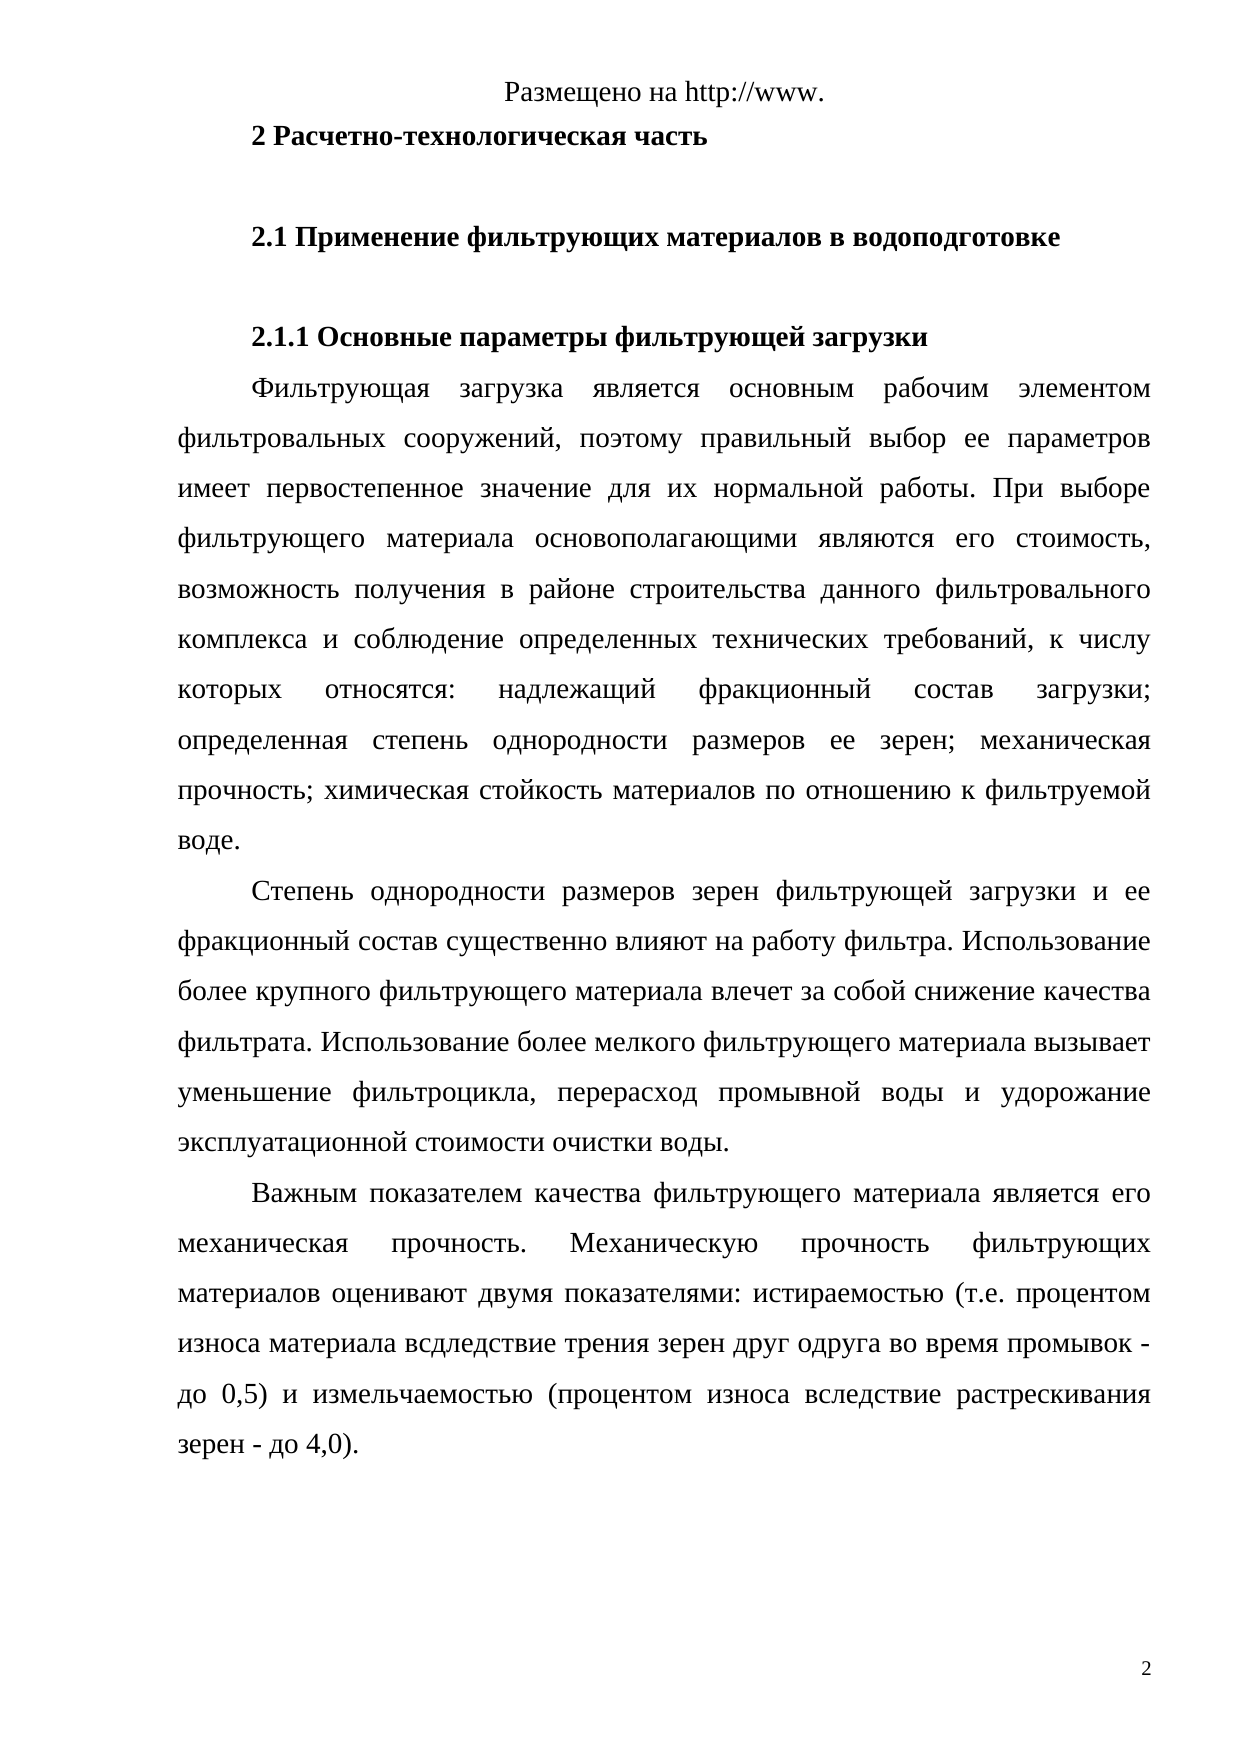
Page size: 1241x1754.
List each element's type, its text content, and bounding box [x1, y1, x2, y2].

text Фильтрующая загрузка является основным рабочим элементом фильтровальных сооружений, поэтому правильный выбор ее параметров имеет первостепенное значение для их нормальной работы. При выборе фильтрующего материала основополагающими являются его стоимость, возможность получения в районе строительства данного фильтровального комплекса и соблюдение определенных технических требований, к числу которых относятся: надлежащий фракционный состав загрузки; определенная степень однородности размеров ее зерен; механическая прочность; химическая стойкость материалов по отношению к фильтруемой воде. [177, 370, 1152, 856]
text 2.1.1 Основные параметры фильтрующей загрузки [177, 319, 1152, 353]
text 2 Расчетно-технологическая часть [177, 118, 1152, 152]
text Степень однородности размеров зерен фильтрующей загрузки и ее фракционный состав существенно влияют на работу фильтра. Использование более крупного фильтрующего материала влечет за собой снижение качества фильтрата. Использование более мелкого фильтрующего материала вызывает уменьшение фильтроцикла, перерасход промывной воды и удорожание эксплуатационной стоимости очистки воды. [177, 873, 1152, 1158]
text 2.1 Применение фильтрующих материалов в водоподготовке [177, 219, 1152, 252]
text Важным показателем качества фильтрующего материала является его механическая прочность. Механическую прочность фильтрующих материалов оценивают двумя показателями: истираемостью (т.е. процентом износа материала всдледствие трения зерен друг одруга во время промывок - до 0,5) и измельчаемостью (процентом износа вследствие растрескивания зерен - до 4,0). [177, 1175, 1152, 1460]
